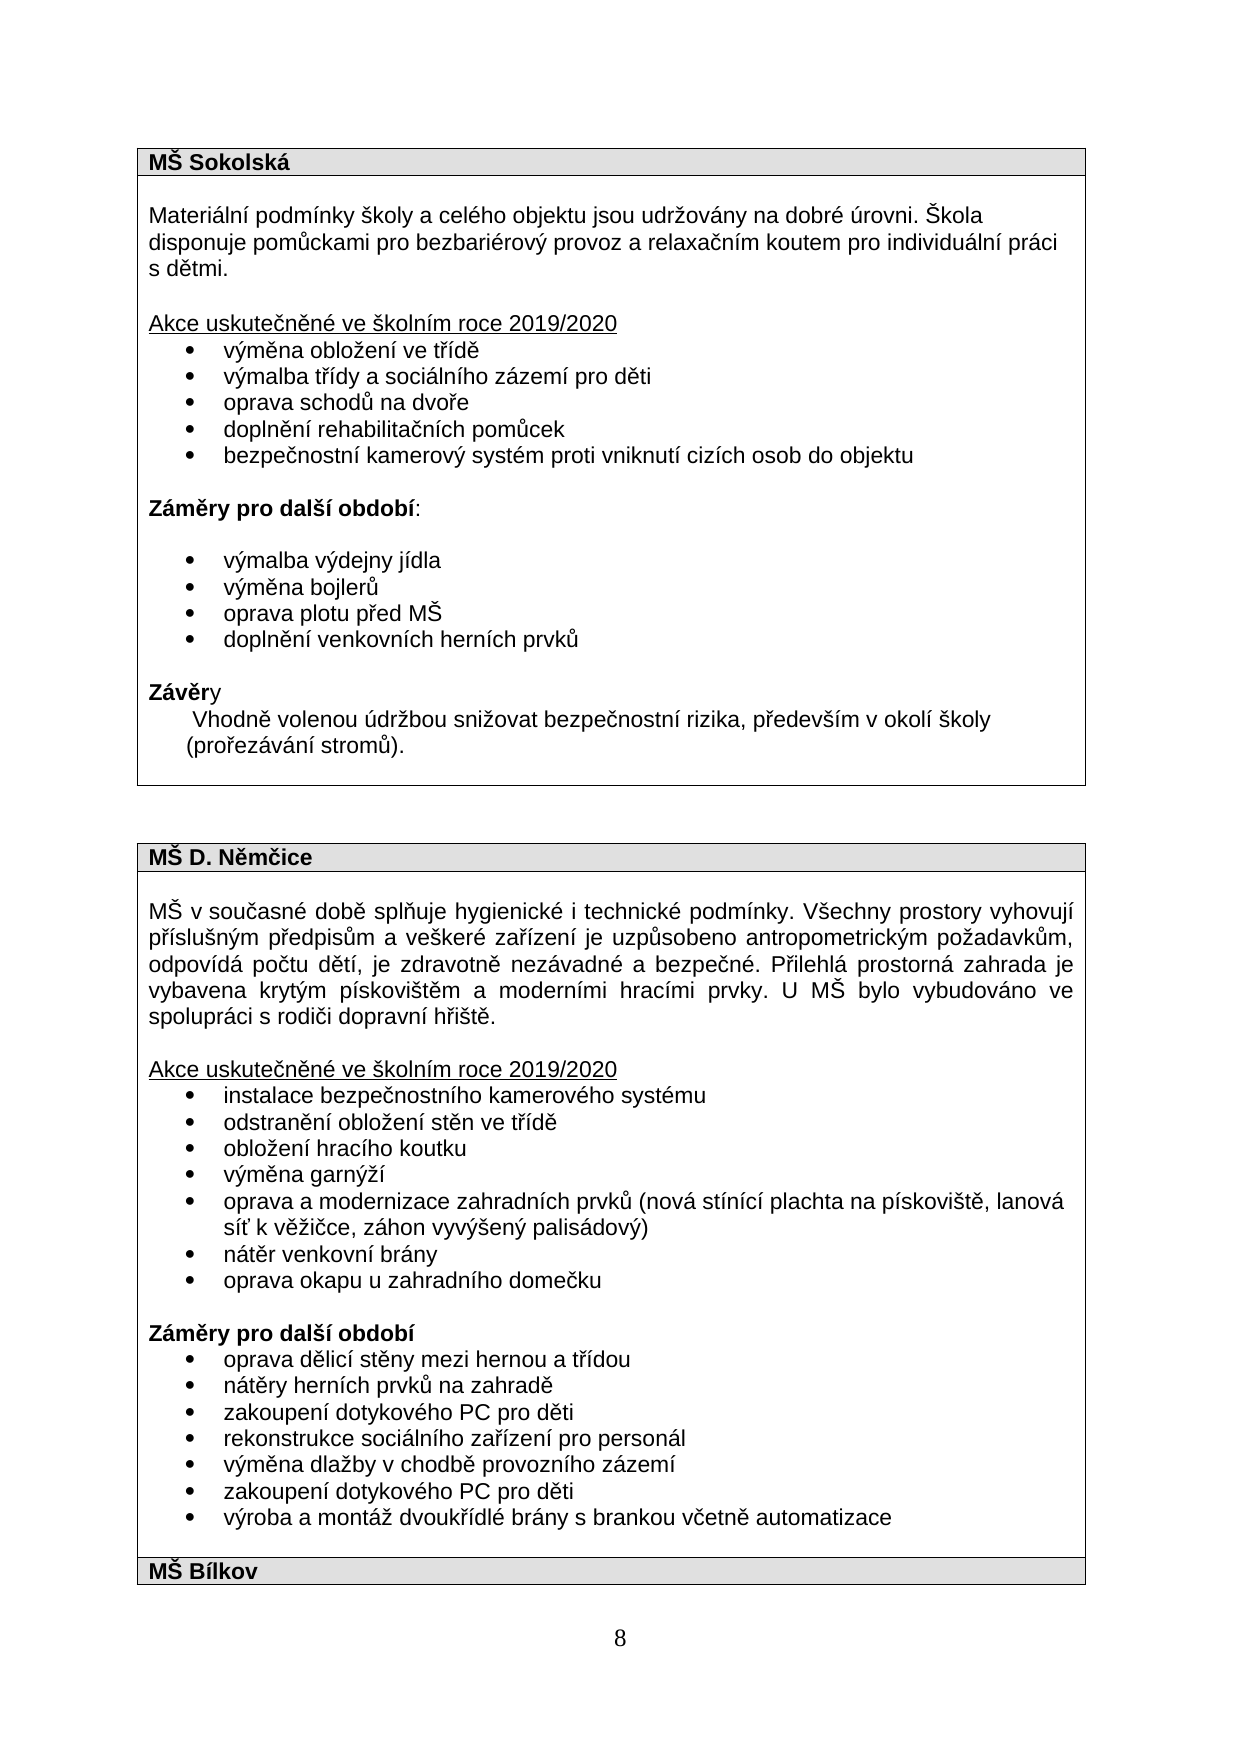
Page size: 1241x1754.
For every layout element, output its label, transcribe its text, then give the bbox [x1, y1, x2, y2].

table_cell MŠ Bílkov [138, 1558, 1085, 1584]
table_cell MŠ Sokolská [138, 149, 1085, 175]
table_header MŠ D. Němčice [138, 844, 1085, 871]
table_cell MŠ v současné době splňuje hygienické i technické podmínky. Všechny prostory vyhovují příslušným předpisům a veškeré zařízení je uzpůsobeno antropometrickým požadavkům, odpovídá počtu dětí, je zdravotně nezávadné a bezpečné. Přilehlá prostorná zahrada je vybavena krytým pískovištěm a moderními hracími prvky. U MŠ bylo vybudováno ve spolupráci s rodiči dopravní hřiště. Akce uskutečněné ve školním roce 2019/2020 instalace bezpečnostního kamerového systému odstranění obložení stěn ve třídě obložení hracího koutku výměna garnýží oprava a modernizace zahradních prvků (nová stínící plachta na pískoviště, lanová síť k věžičce, záhon vyvýšený palisádový) nátěr venkovní brány oprava okapu u zahradního domečku Záměry pro další období oprava dělicí stěny mezi hernou a třídou nátěry herních prvků na zahradě zakoupení dotykového PC pro děti rekonstrukce sociálního zařízení pro personál výměna dlažby v chodbě provozního zázemí zakoupení dotykového PC pro děti výroba a montáž dvoukřídlé brány s brankou včetně automatizace [138, 872, 1085, 1557]
table_cell Materiální podmínky školy a celého objektu jsou udržovány na dobré úrovni. Škola disponuje pomůckami pro bezbariérový provoz a relaxačním koutem pro individuální práci s dětmi. Akce uskutečněné ve školním roce 2019/2020 výměna obložení ve třídě výmalba třídy a sociálního zázemí pro děti oprava schodů na dvoře doplnění rehabilitačních pomůcek bezpečnostní kamerový systém proti vniknutí cizích osob do objektu Záměry pro další období: výmalba výdejny jídla výměna bojlerů oprava plotu před MŠ doplnění venkovních herních prvků Závěry Vhodně volenou údržbou snižovat bezpečnostní rizika, především v okolí školy (prořezávání stromů). [138, 176, 1085, 784]
